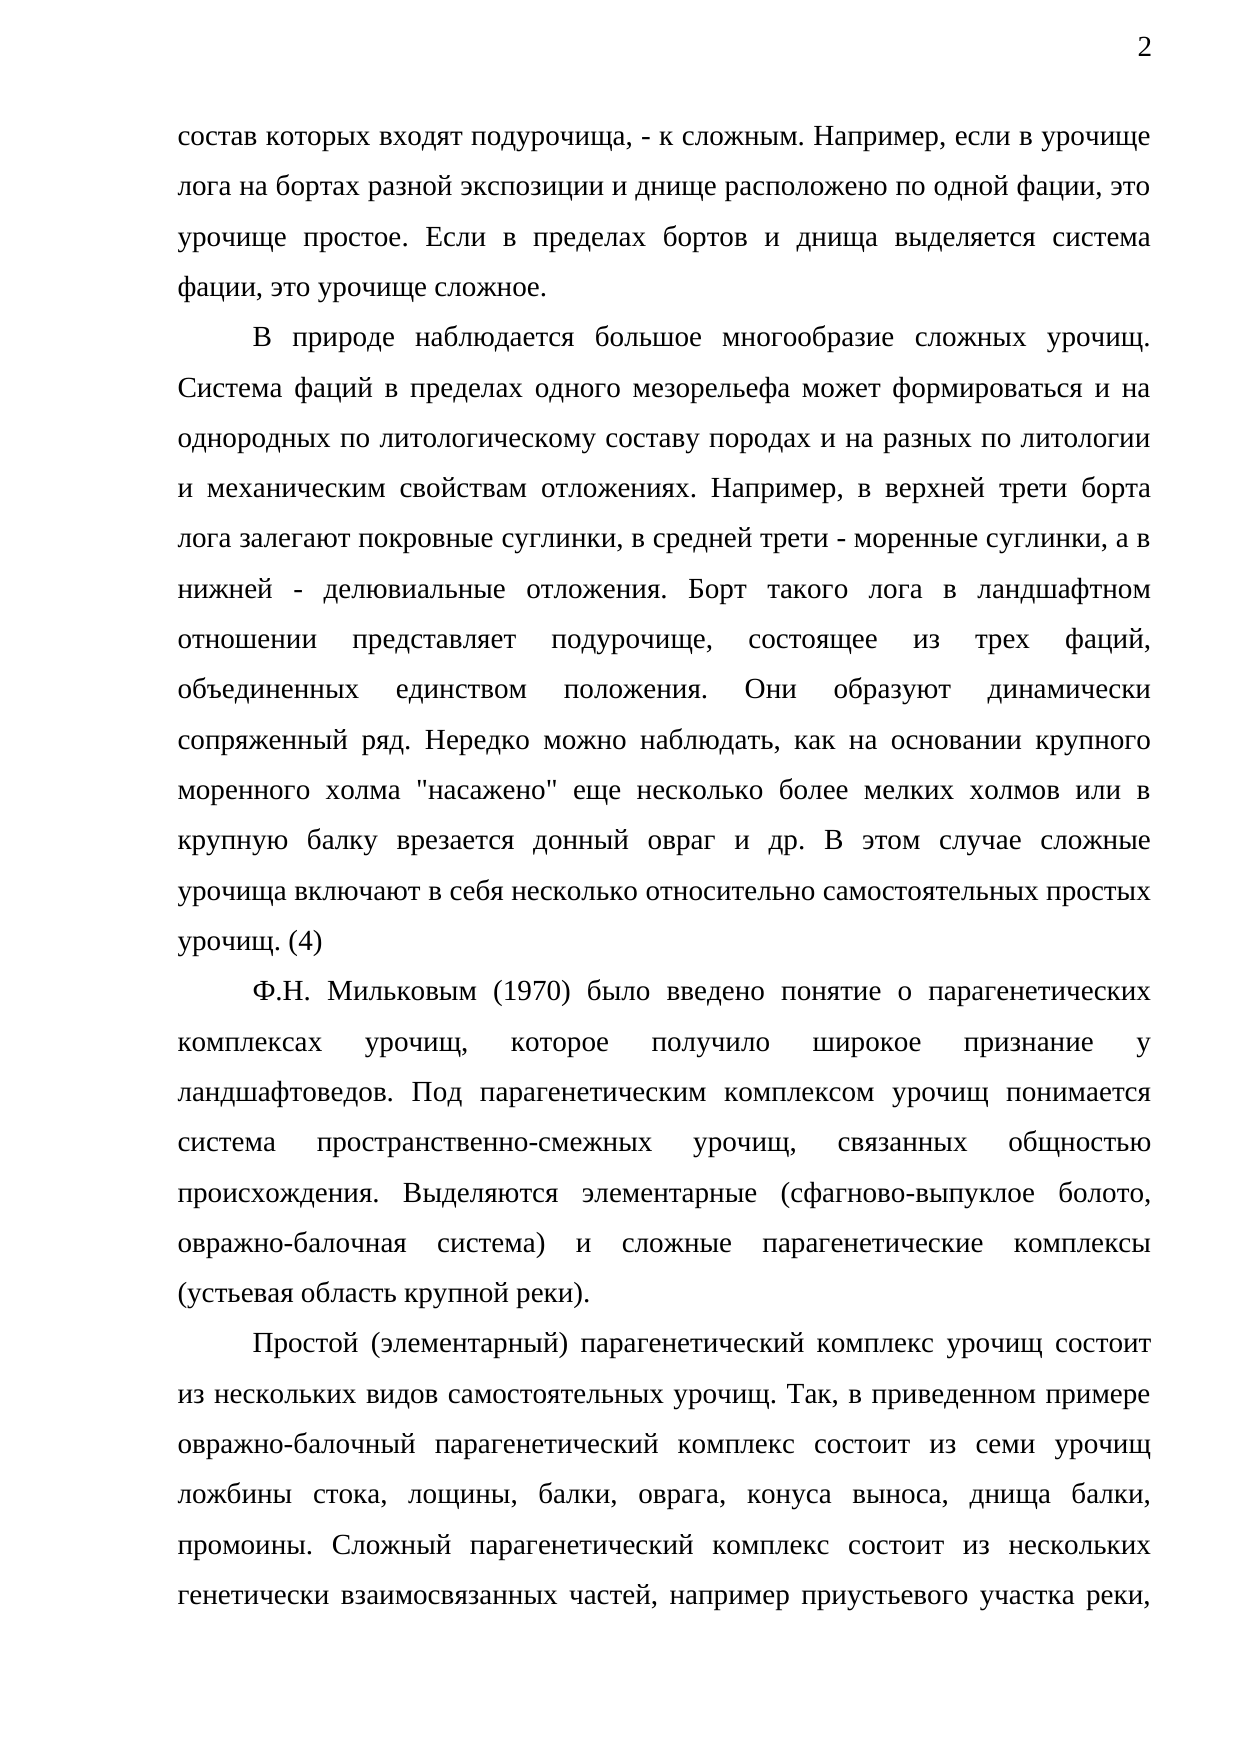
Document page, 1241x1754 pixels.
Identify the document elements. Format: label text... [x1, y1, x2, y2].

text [177, 118, 1152, 303]
text Ф.Н. Мильковым (1970) было введено понятие о парагенетических комплексах урочищ, которое получило широкое признание у ландшафтоведов. Под парагенетическим комплексом урочищ понимается система пространственно-смежных урочищ, связанных общностью происхождения. Выделяются элементарные (сфагново-выпуклое болото, овражно-балочная система) и сложные парагенетические комплексы (устьевая область крупной реки). [177, 973, 1152, 1309]
text В природе наблюдается большое многообразие сложных урочищ. Система фаций в пределах одного мезорельефа может формироваться и на однородных по литологическому составу породах и на разных по литологии и механическим свойствам отложениях. Например, в верхней трети борта лога залегают покровные суглинки, в средней трети - моренные суглинки, а в нижней - делювиальные отложения. Борт такого лога в ландшафтном отношении представляет подурочище, состоящее из трех фаций, объединенных единством положения. Они образуют динамически сопряженный ряд. Нередко можно наблюдать, как на основании крупного моренного холма "насажено" еще несколько более мелких холмов или в крупную балку врезается донный овраг и др. В этом случае сложные урочища включают в себя несколько относительно самостоятельных простых урочищ. (4) [177, 319, 1152, 957]
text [177, 1326, 1152, 1611]
